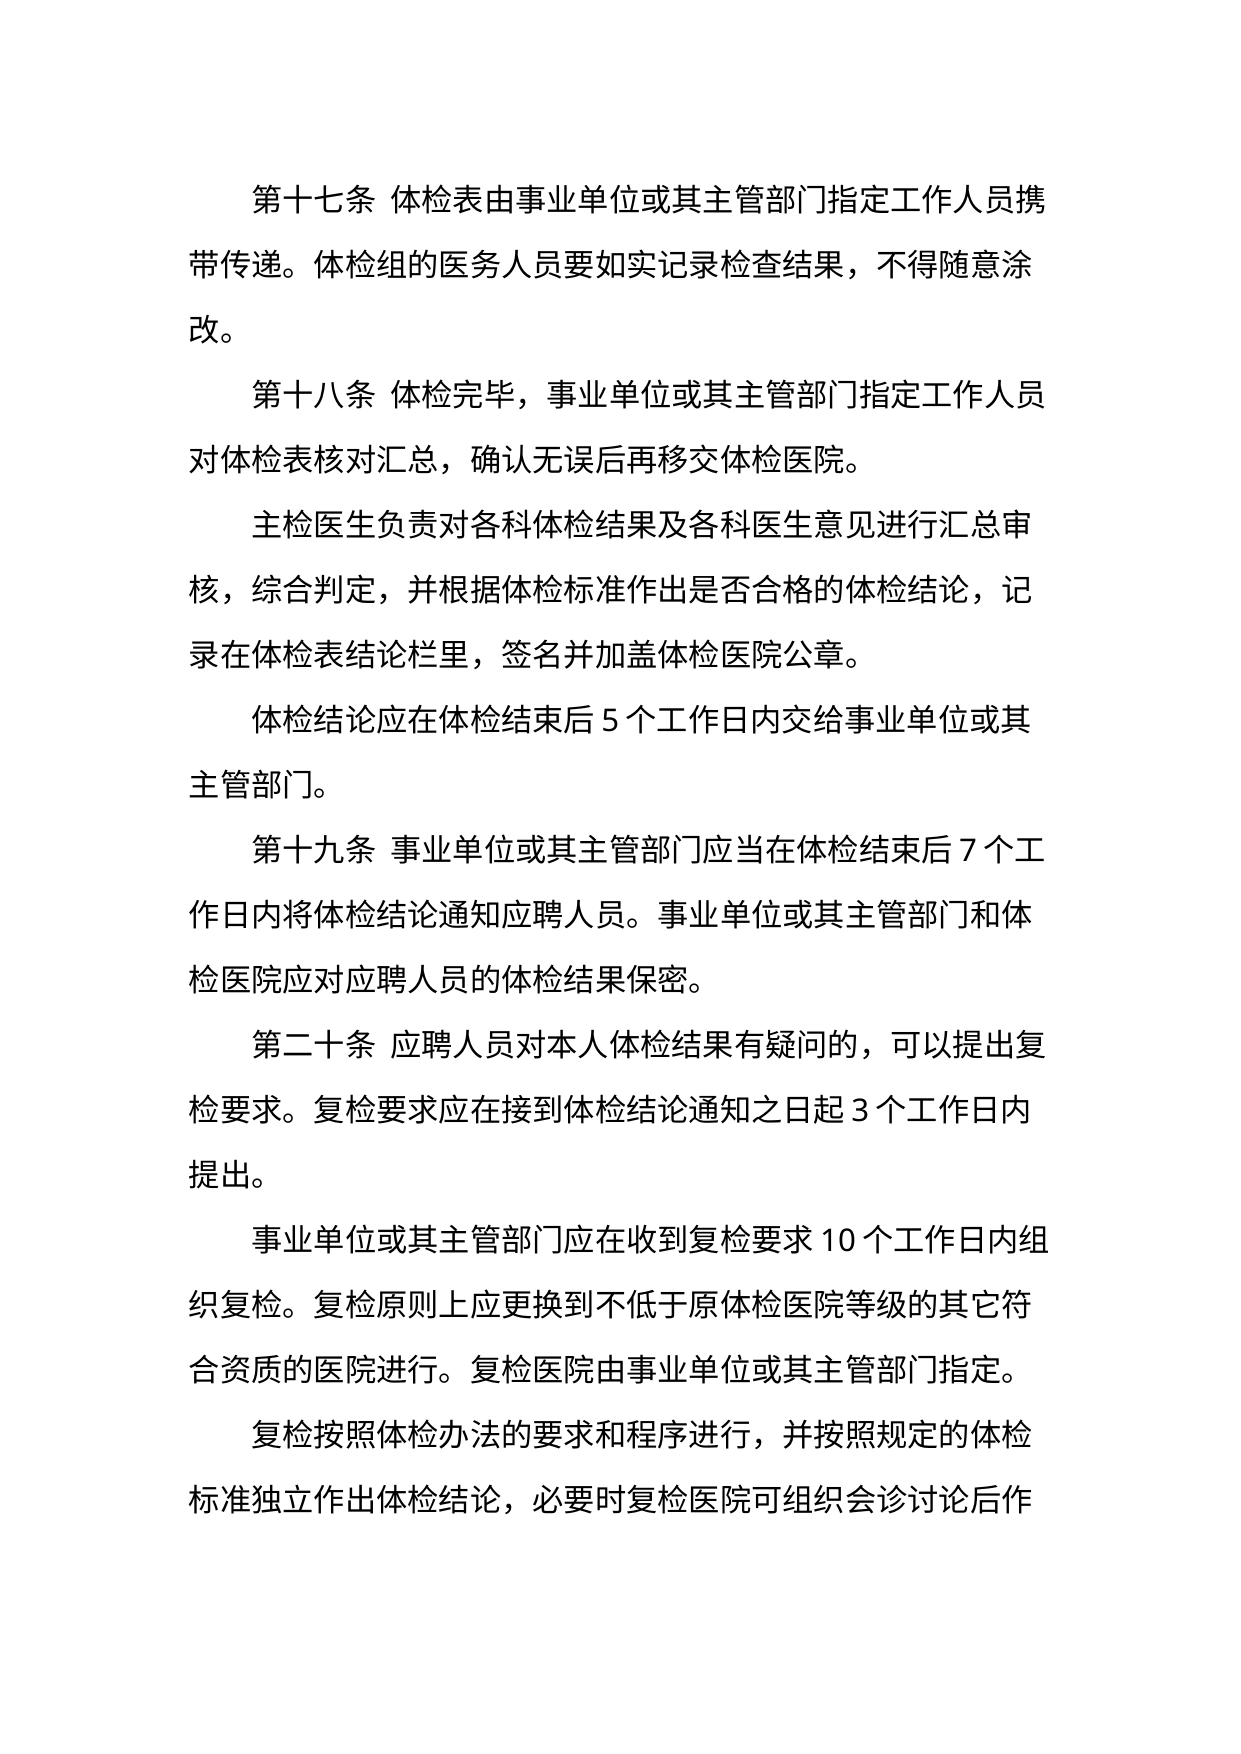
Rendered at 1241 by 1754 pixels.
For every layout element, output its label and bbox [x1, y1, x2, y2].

table_header [181, 162, 1059, 1533]
